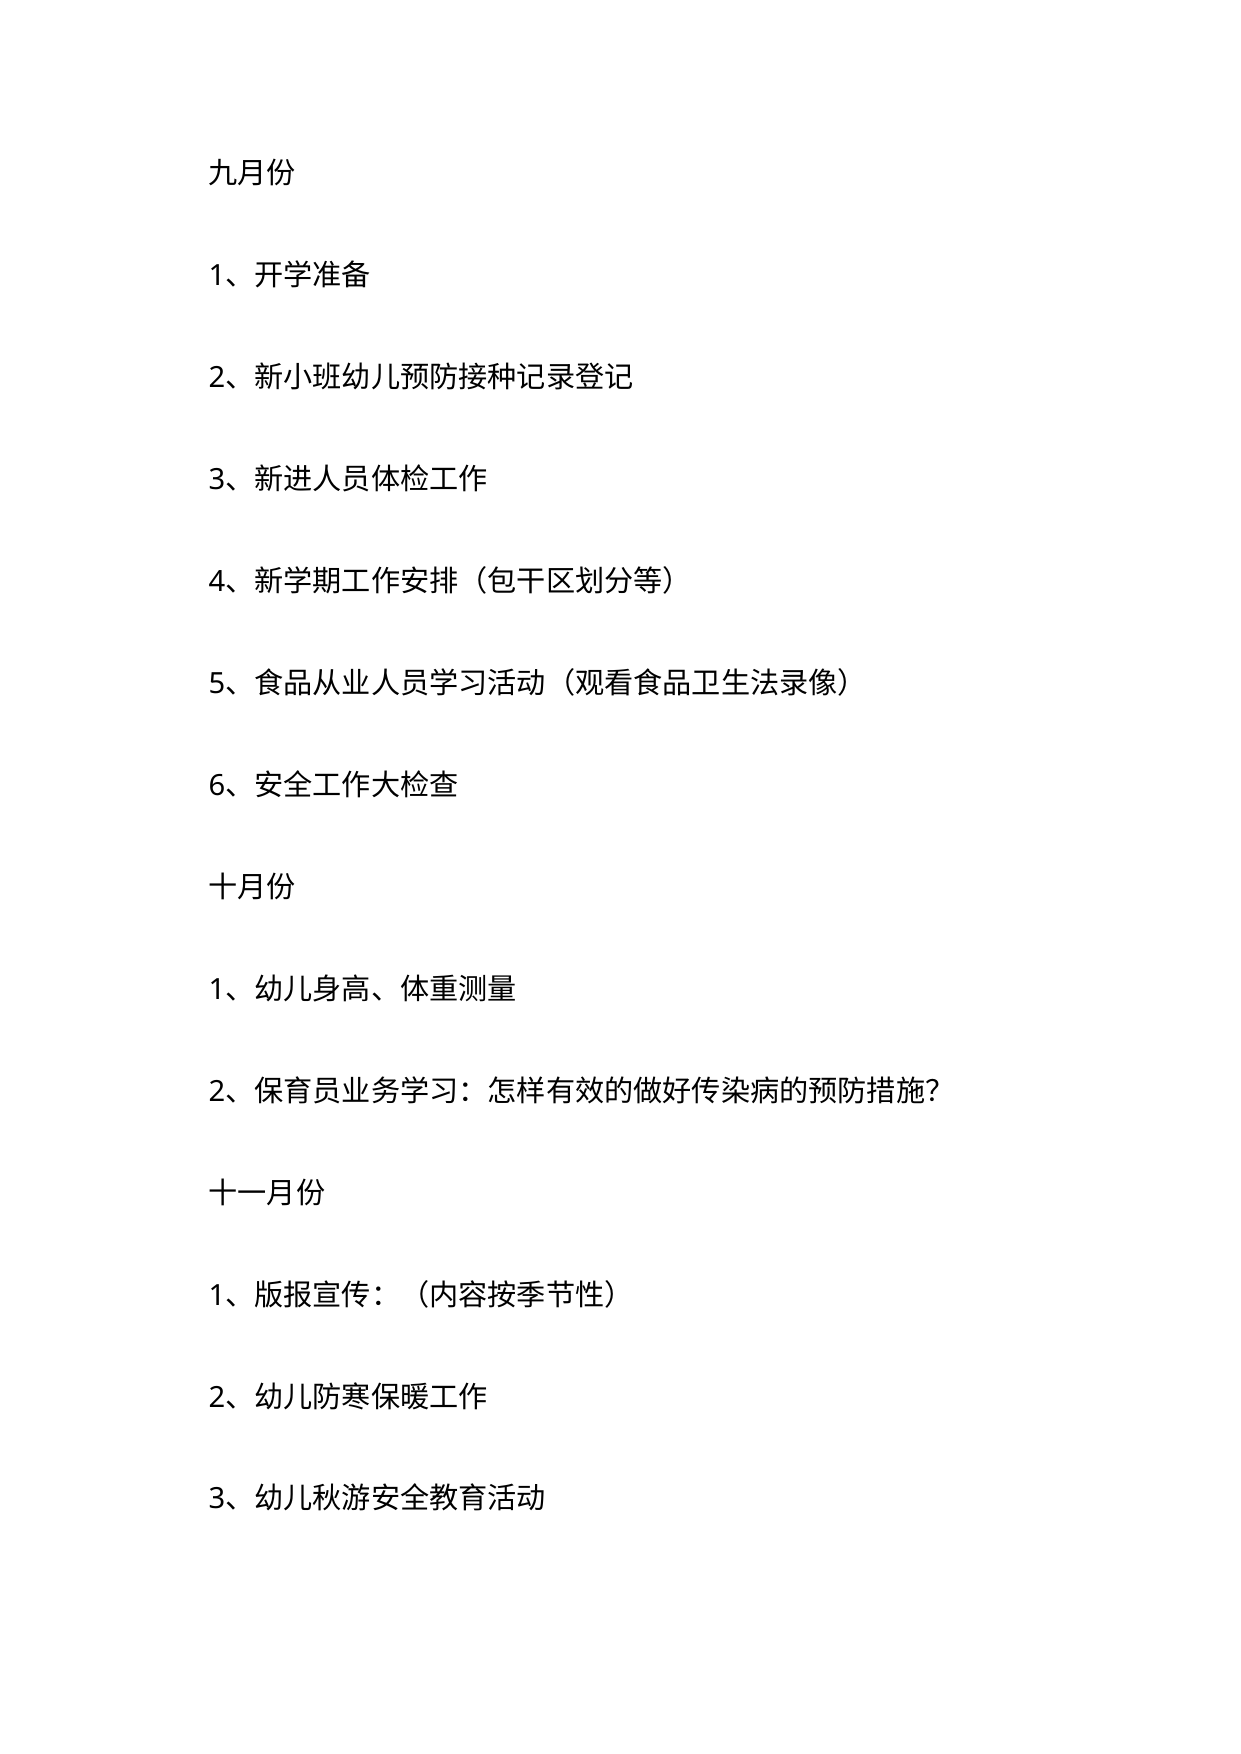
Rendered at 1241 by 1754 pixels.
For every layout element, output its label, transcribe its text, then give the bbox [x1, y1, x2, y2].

text 九月份 [150, 150, 1090, 192]
text 6、安全工作大检查 [150, 762, 1090, 804]
text 2、新小班幼儿预防接种记录登记 [150, 354, 1090, 396]
text 1、开学准备 [150, 252, 1090, 294]
text 5、食品从业人员学习活动（观看食品卫生法录像） [150, 660, 1090, 702]
text 1、幼儿身高、体重测量 [150, 965, 1090, 1008]
text 1、版报宣传：（内容按季节性） [150, 1271, 1090, 1313]
text 十月份 [150, 864, 1090, 906]
text 2、保育员业务学习：怎样有效的做好传染病的预防措施？ [150, 1067, 1090, 1110]
text 3、幼儿秋游安全教育活动 [150, 1475, 1090, 1517]
text 2、幼儿防寒保暖工作 [150, 1373, 1090, 1416]
text 十一月份 [150, 1169, 1090, 1212]
text 4、新学期工作安排（包干区划分等） [150, 558, 1090, 600]
text 3、新进人员体检工作 [150, 456, 1090, 498]
